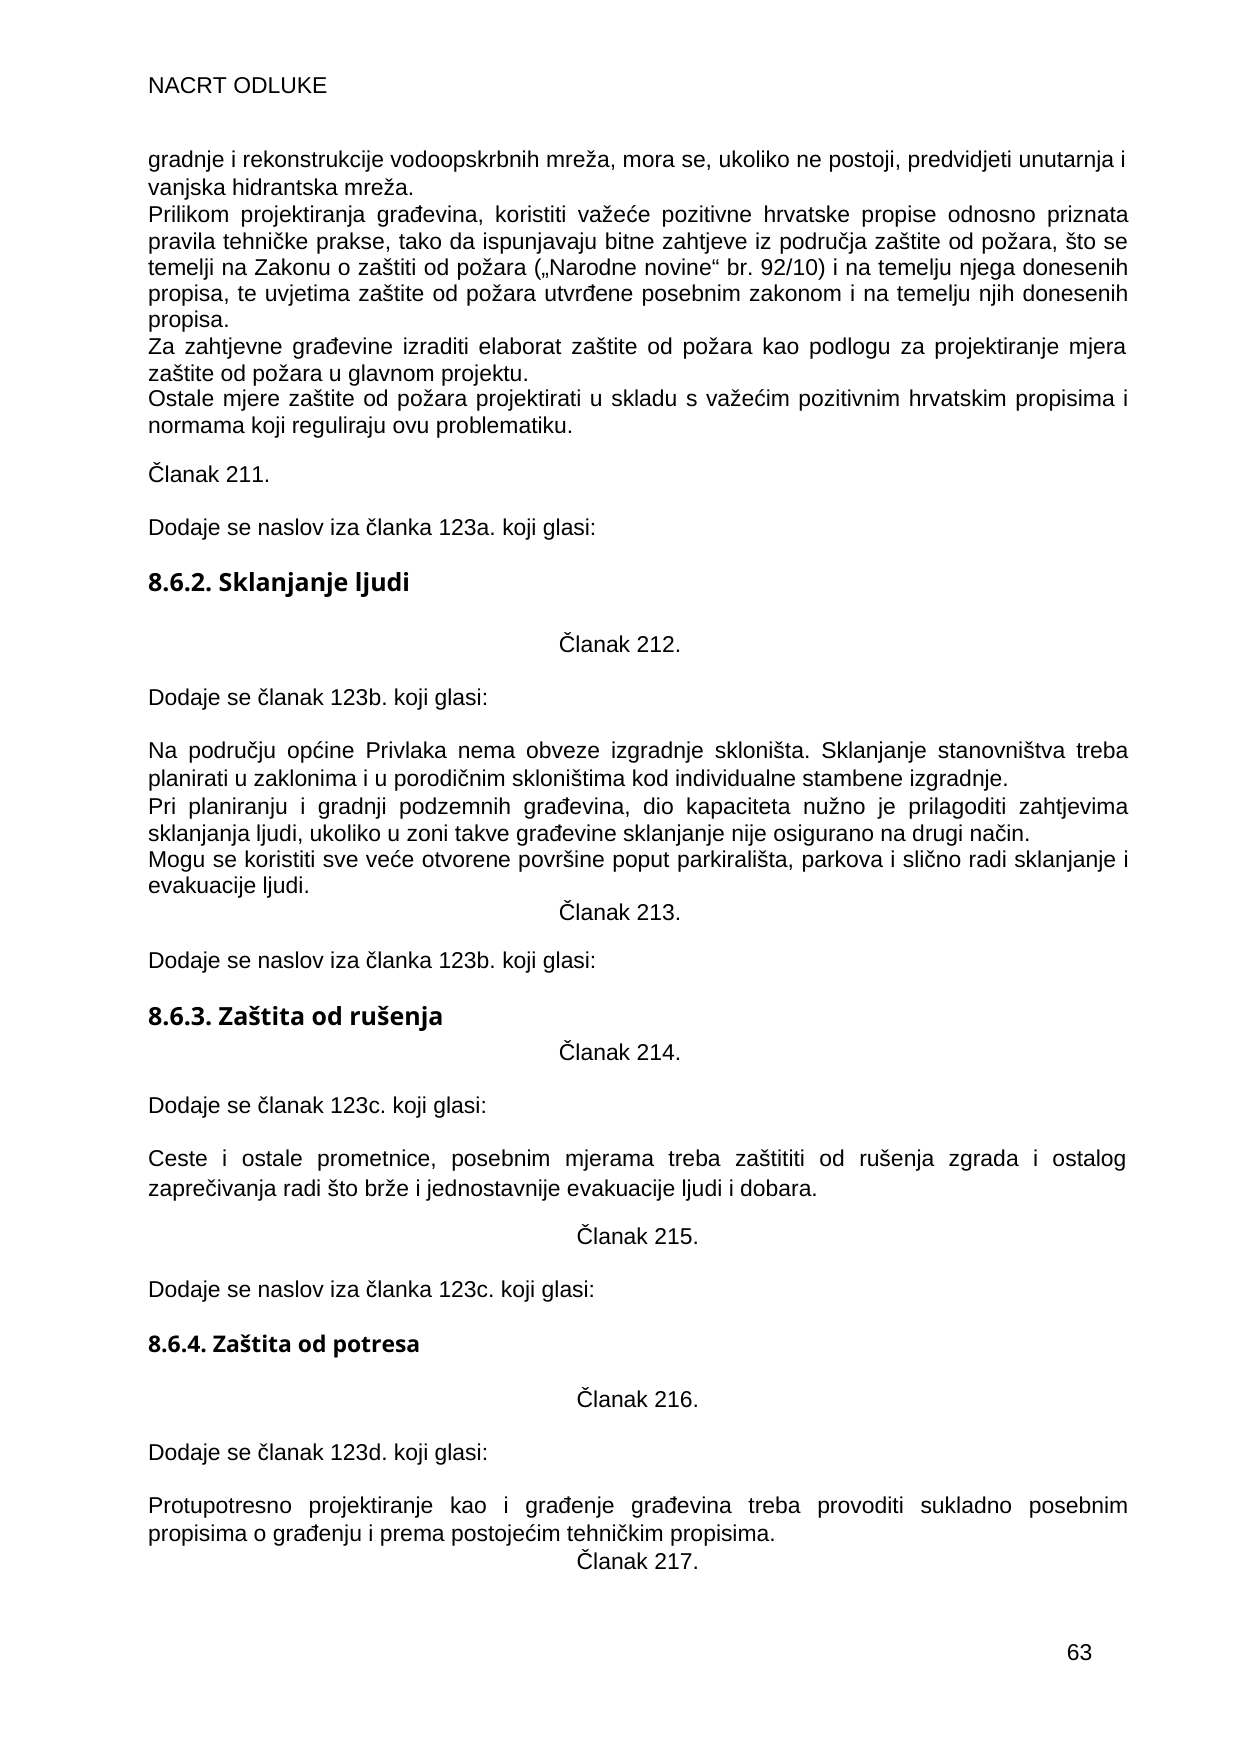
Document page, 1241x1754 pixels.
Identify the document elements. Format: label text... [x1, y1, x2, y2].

text 8.6.4. Zaštita od potresa [148, 1328, 1129, 1359]
text Dodaje se naslov iza članka 123c. koji glasi: [148, 1276, 1129, 1302]
text Dodaje se naslov iza članka 123a. koji glasi: [148, 513, 1129, 540]
text Ceste i ostale prometnice, posebnim mjerama treba zaštititi od rušenja zgrada i ostalog zaprečivanja radi što brže i jednostavnije evakuacije ljudi i dobara. [148, 1144, 1127, 1201]
text 63 [1067, 1639, 1129, 1665]
text Protupotresno projektiranje kao i građenje građevina treba provoditi sukladno posebnim propisima o građenju i prema postojećim tehničkim propisima. [148, 1492, 1129, 1546]
text 8.6.2. Sklanjanje ljudi [148, 564, 1129, 598]
text Ostale mjere zaštite od požara projektirati u skladu s važećim pozitivnim hrvatskim propisima i normama koji reguliraju ovu problematiku. [148, 386, 1129, 438]
text gradnje i rekonstrukcije vodoopskrbnih mreža, mora se, ukoliko ne postoji, predvidjeti unutarnja i vanjska hidrantska mreža. [148, 146, 1127, 200]
text Za zahtjevne građevine izraditi elaborat zaštite od požara kao podlogu za projektiranje mjera zaštite od požara u glavnom projektu. [148, 333, 1127, 386]
text 8.6.3. Zaštita od rušenja [148, 998, 1129, 1032]
text Dodaje se članak 123d. koji glasi: [148, 1439, 1129, 1465]
text Mogu se koristiti sve veće otvorene površine poput parkirališta, parkova i slično radi sklanjanje i evakuacije ljudi. [148, 846, 1129, 899]
text Članak 213. [148, 899, 1092, 925]
text Dodaje se članak 123c. koji glasi: [148, 1092, 1129, 1118]
text Članak 214. [148, 1039, 1092, 1065]
text Na području općine Privlaka nema obveze izgradnje skloništa. Sklanjanje stanovništva treba planirati u zaklonima i u porodičnim skloništima kod individualne stambene izgradnje. [148, 737, 1129, 791]
text NACRT ODLUKE [148, 72, 1129, 98]
text Dodaje se članak 123b. koji glasi: [148, 684, 1129, 711]
text Prilikom projektiranja građevina, koristiti važeće pozitivne hrvatske propise odnosno priznata pravila tehničke prakse, tako da ispunjavaju bitne zahtjeve iz područja zaštite od požara, što se temelji na Zakonu o zaštiti od požara („Narodne novine“ br. 92/10) i na temelju njega donesenih propisa, te uvjetima zaštite od požara utvrđene posebnim zakonom i na temelju njih donesenih propisa. [148, 202, 1129, 333]
text Članak 211. [148, 461, 1129, 487]
text Članak 216. [148, 1386, 1127, 1413]
text Dodaje se naslov iza članka 123b. koji glasi: [148, 947, 1129, 974]
text Pri planiranju i gradnji podzemnih građevina, dio kapaciteta nužno je prilagoditi zahtjevima sklanjanja ljudi, ukoliko u zoni takve građevine sklanjanje nije osigurano na drugi način. [148, 793, 1129, 846]
text Članak 217. [148, 1548, 1127, 1574]
text Članak 215. [148, 1223, 1127, 1249]
text Članak 212. [148, 631, 1092, 658]
